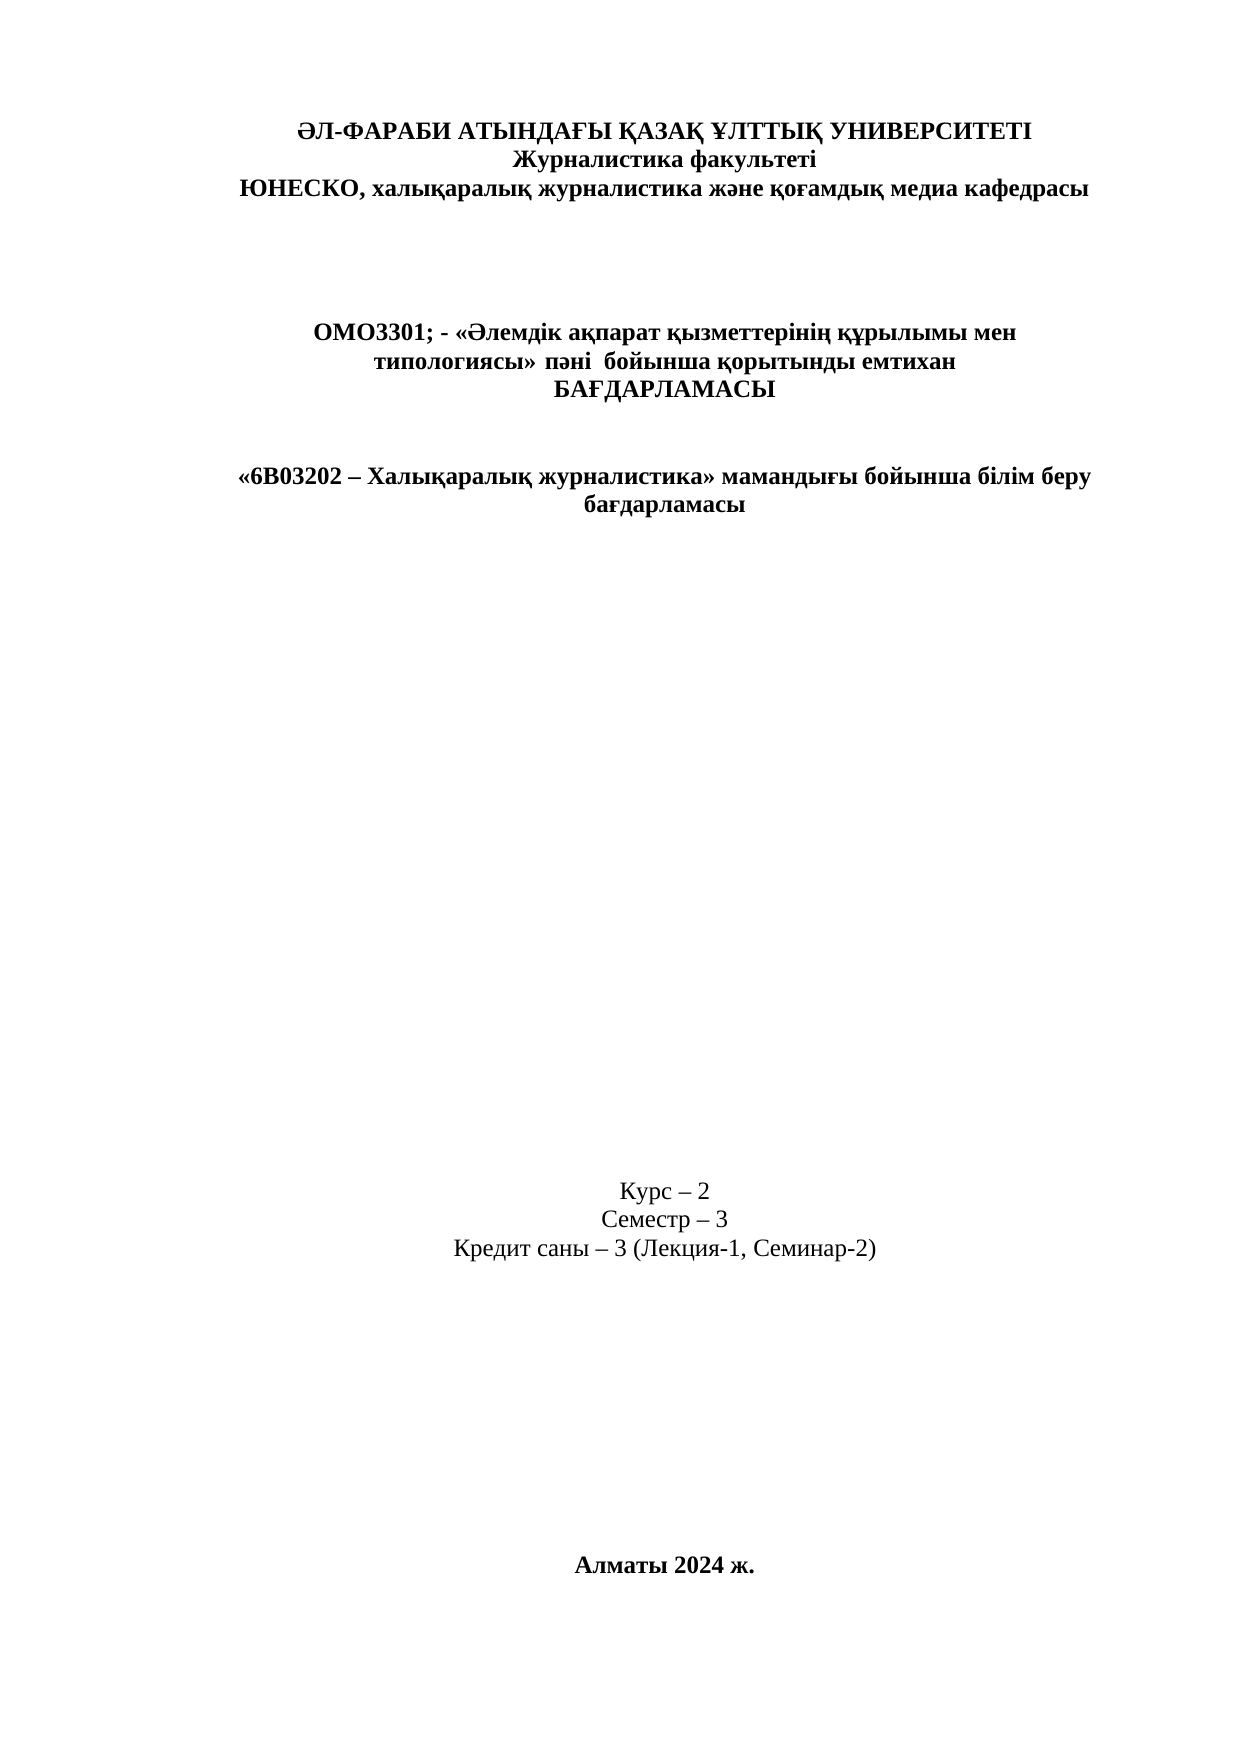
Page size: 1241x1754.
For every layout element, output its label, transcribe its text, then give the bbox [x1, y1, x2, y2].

text Журналистика факультеті [237, 144, 1091, 173]
text «6B03202 – Халықаралық журналистика» мамандығы бойынша білім беру бағдарламасы [237, 461, 1092, 518]
text OMO3301; - «Әлемдік ақпарат қызметтерінің құрылымы мен типологиясы» пәні бойынша қорытынды емтихан [240, 317, 1090, 374]
subtitle Алматы 2024 ж. [451, 1550, 878, 1579]
subtitle ЮНЕСКО, халықаралық журналистика және қоғамдық медиа кафедрасы [237, 173, 1091, 202]
subtitle БАҒДАРЛАМАСЫ [237, 374, 1092, 403]
subtitle ӘЛ-ФАРАБИ АТЫНДАҒЫ ҚАЗАҚ ҰЛТТЫҚ УНИВЕРСИТЕТІ [237, 116, 1092, 144]
text Кредит саны – 3 (Лекция-1, Семинар-2) [452, 1233, 878, 1262]
text Курс – 2 [237, 1176, 1091, 1204]
text Семестр – 3 [237, 1204, 1091, 1233]
